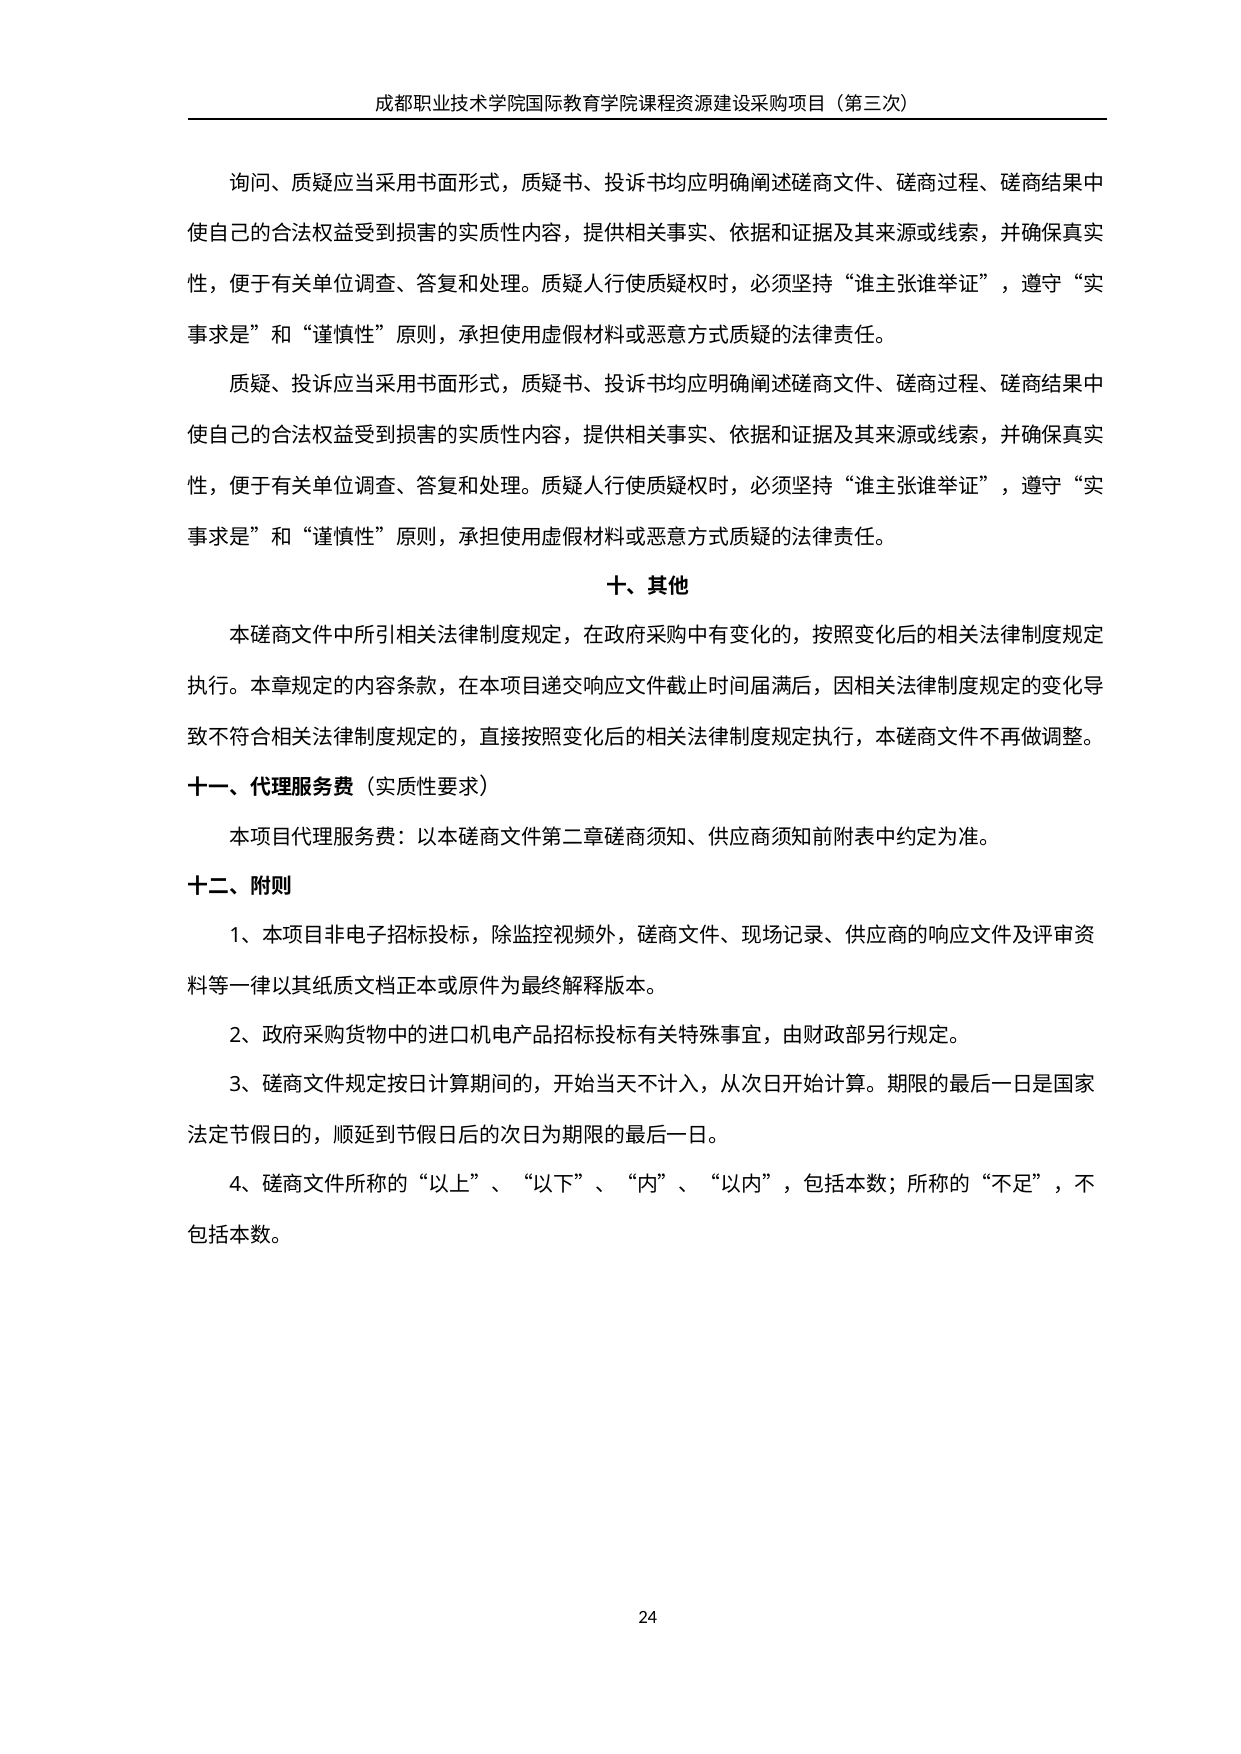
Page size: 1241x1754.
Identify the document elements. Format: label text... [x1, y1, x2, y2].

text 询问、质疑应当采用书面形式，质疑书、投诉书均应明确阐述磋商文件、磋商过程、磋商结果中使自己的合法权益受到损害的实质性内容，提供相关事实、依据和证据及其来源或线索，并确保真实性，便于有关单位调查、答复和处理。质疑人行使质疑权时，必须坚持“谁主张谁举证”，遵守“实事求是”和“谨慎性”原则，承担使用虚假材料或恶意方式质疑的法律责任。 [187, 164, 1107, 351]
text 本项目代理服务费：以本磋商文件第二章磋商须知、供应商须知前附表中约定为准。 [187, 818, 1107, 852]
text 十、其他 [187, 568, 1107, 602]
text 本磋商文件中所引相关法律制度规定，在政府采购中有变化的，按照变化后的相关法律制度规定执行。本章规定的内容条款，在本项目递交响应文件截止时间届满后，因相关法律制度规定的变化导致不符合相关法律制度规定的，直接按照变化后的相关法律制度规定执行，本磋商文件不再做调整。 [187, 617, 1107, 752]
text 2、政府采购货物中的进口机电产品招标投标有关特殊事宜，由财政部另行规定。 [187, 1016, 1107, 1050]
text 4、磋商文件所称的“以上”、“以下”、“内”、“以内”，包括本数；所称的“不足”，不包括本数。 [187, 1165, 1107, 1250]
text 十一、代理服务费（实质性要求） [187, 768, 1107, 802]
text 3、磋商文件规定按日计算期间的，开始当天不计入，从次日开始计算。期限的最后一日是国家法定节假日的，顺延到节假日后的次日为期限的最后一日。 [187, 1065, 1107, 1150]
text 1、本项目非电子招标投标，除监控视频外，磋商文件、现场记录、供应商的响应文件及评审资料等一律以其纸质文档正本或原件为最终解释版本。 [187, 916, 1107, 1001]
text 质疑、投诉应当采用书面形式，质疑书、投诉书均应明确阐述磋商文件、磋商过程、磋商结果中使自己的合法权益受到损害的实质性内容，提供相关事实、依据和证据及其来源或线索，并确保真实性，便于有关单位调查、答复和处理。质疑人行使质疑权时，必须坚持“谁主张谁举证”，遵守“实事求是”和“谨慎性”原则，承担使用虚假材料或恶意方式质疑的法律责任。 [187, 366, 1107, 552]
text 十二、附则 [187, 867, 1107, 901]
